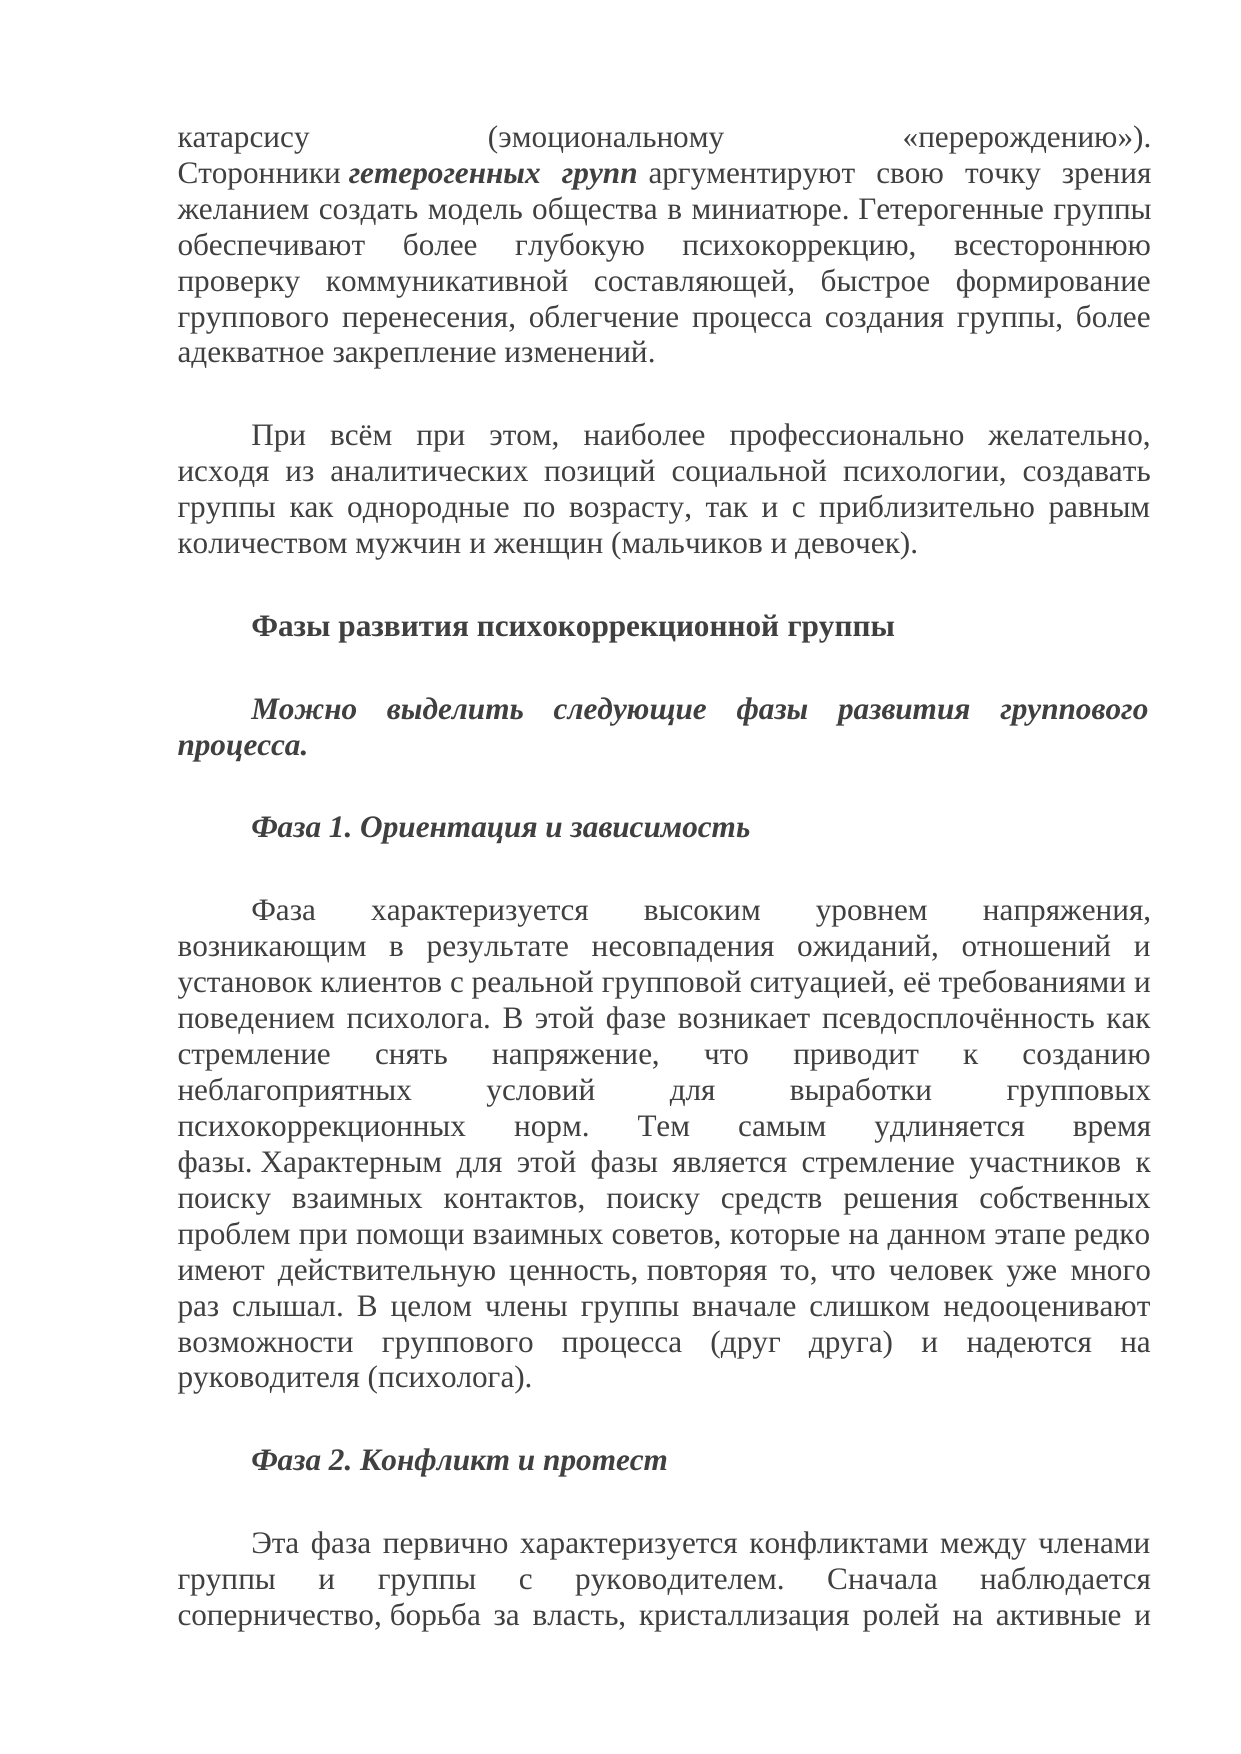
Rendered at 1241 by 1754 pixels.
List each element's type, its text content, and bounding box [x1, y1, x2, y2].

text Фаза 2. Конфликт и протест [177, 1442, 1152, 1477]
text Фаза характеризуется высоким уровнем напряжения, возникающим в результате несовпадения ожиданий, отношений и установок клиентов с реальной групповой ситуацией, её требованиями и поведением психолога. В этой фазе возникает псевдосплочённость как стремление снять напряжение, что приводит к созданию неблагоприятных условий для выработки групповых психокоррекционных норм. Тем самым удлиняется время фазы. Характерным для этой фазы является стремление участников к поиску взаимных контактов, поиску средств решения собственных проблем при помощи взаимных советов, которые на данном этапе редко имеют действительную ценность, повторяя то, что человек уже много раз слышал. В целом члены группы вначале слишком недооценивают возможности группового процесса (друг друга) и надеются на руководителя (психолога). [177, 892, 1152, 1395]
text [177, 1524, 1152, 1632]
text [177, 118, 1152, 370]
text Можно выделить следующие фазы развития группового процесса. [177, 690, 1152, 762]
text При всём при этом, наиболее профессионально желательно, исходя из аналитических позиций социальной психологии, создавать группы как однородные по возрасту, так и с приблизительно равным количеством мужчин и женщин (мальчиков и девочек). [177, 417, 1152, 560]
text Фаза 1. Ориентация и зависимость [177, 809, 1152, 845]
text Фазы развития психокоррекционной группы [177, 607, 1152, 643]
